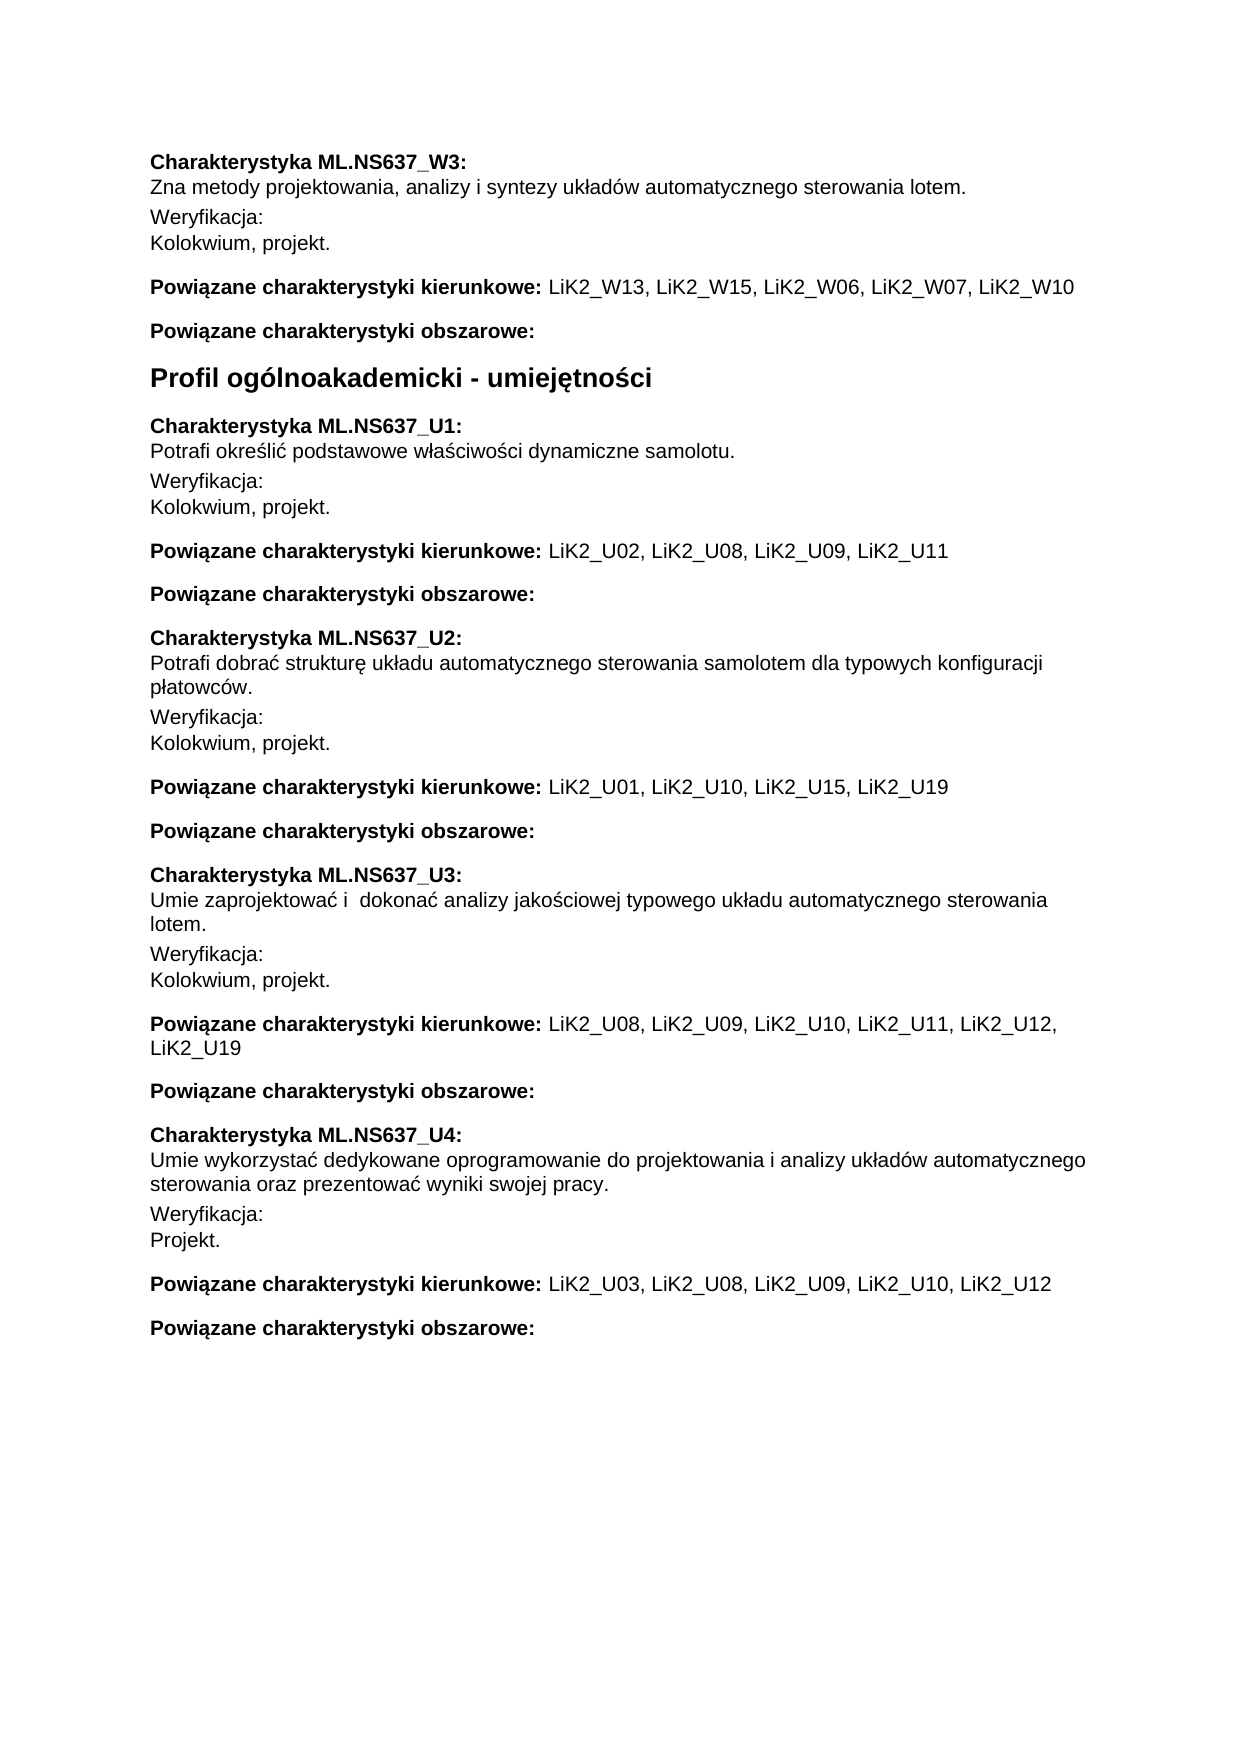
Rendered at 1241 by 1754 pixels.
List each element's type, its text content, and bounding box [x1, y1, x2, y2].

text Weryfikacja: [150, 205, 1090, 229]
text Powiązane charakterystyki kierunkowe: LiK2_W13, LiK2_W15, LiK2_W06, LiK2_W07, LiK2_W10 [150, 275, 1090, 299]
text Powiązane charakterystyki obszarowe: [150, 1316, 1090, 1339]
text Weryfikacja: [150, 469, 1090, 493]
text Powiązane charakterystyki kierunkowe: LiK2_U02, LiK2_U08, LiK2_U09, LiK2_U11 [150, 538, 1090, 562]
text Powiązane charakterystyki obszarowe: [150, 582, 1090, 606]
text Umie wykorzystać dedykowane oprogramowanie do projektowania i analizy układów automatycznego sterowania oraz prezentować wyniki swojej pracy. [150, 1148, 1090, 1196]
text Umie zaprojektować i dokonać analizy jakościowej typowego układu automatycznego sterowania lotem. [150, 887, 1090, 935]
text Powiązane charakterystyki kierunkowe: LiK2_U08, LiK2_U09, LiK2_U10, LiK2_U11, LiK2_U12, LiK2_U19 [150, 1011, 1090, 1059]
text Kolokwium, projekt. [150, 731, 1090, 755]
text Powiązane charakterystyki obszarowe: [150, 1079, 1090, 1103]
text Powiązane charakterystyki kierunkowe: LiK2_U01, LiK2_U10, LiK2_U15, LiK2_U19 [150, 775, 1090, 799]
text Zna metody projektowania, analizy i syntezy układów automatycznego sterowania lotem. [150, 175, 1090, 199]
text Kolokwium, projekt. [150, 231, 1090, 255]
text Powiązane charakterystyki kierunkowe: LiK2_U03, LiK2_U08, LiK2_U09, LiK2_U10, LiK2_U12 [150, 1272, 1090, 1296]
text Charakterystyka ML.NS637_U4: [150, 1123, 1090, 1147]
text Kolokwium, projekt. [150, 495, 1090, 519]
text Powiązane charakterystyki obszarowe: [150, 819, 1090, 843]
subtitle Profil ogólnoakademicki - umiejętności [150, 362, 1090, 394]
text Charakterystyka ML.NS637_U1: [150, 413, 1090, 437]
text Charakterystyka ML.NS637_U2: [150, 626, 1090, 650]
text Potrafi określić podstawowe właściwości dynamiczne samolotu. [150, 438, 1090, 462]
text Potrafi dobrać strukturę układu automatycznego sterowania samolotem dla typowych konfiguracji płatowców. [150, 651, 1090, 699]
text Weryfikacja: [150, 1202, 1090, 1226]
text Kolokwium, projekt. [150, 968, 1090, 992]
text Charakterystyka ML.NS637_U3: [150, 862, 1090, 886]
text Weryfikacja: [150, 705, 1090, 729]
text Charakterystyka ML.NS637_W3: [150, 150, 1090, 174]
text Weryfikacja: [150, 942, 1090, 966]
text Projekt. [150, 1228, 1090, 1252]
text Powiązane charakterystyki obszarowe: [150, 319, 1090, 343]
